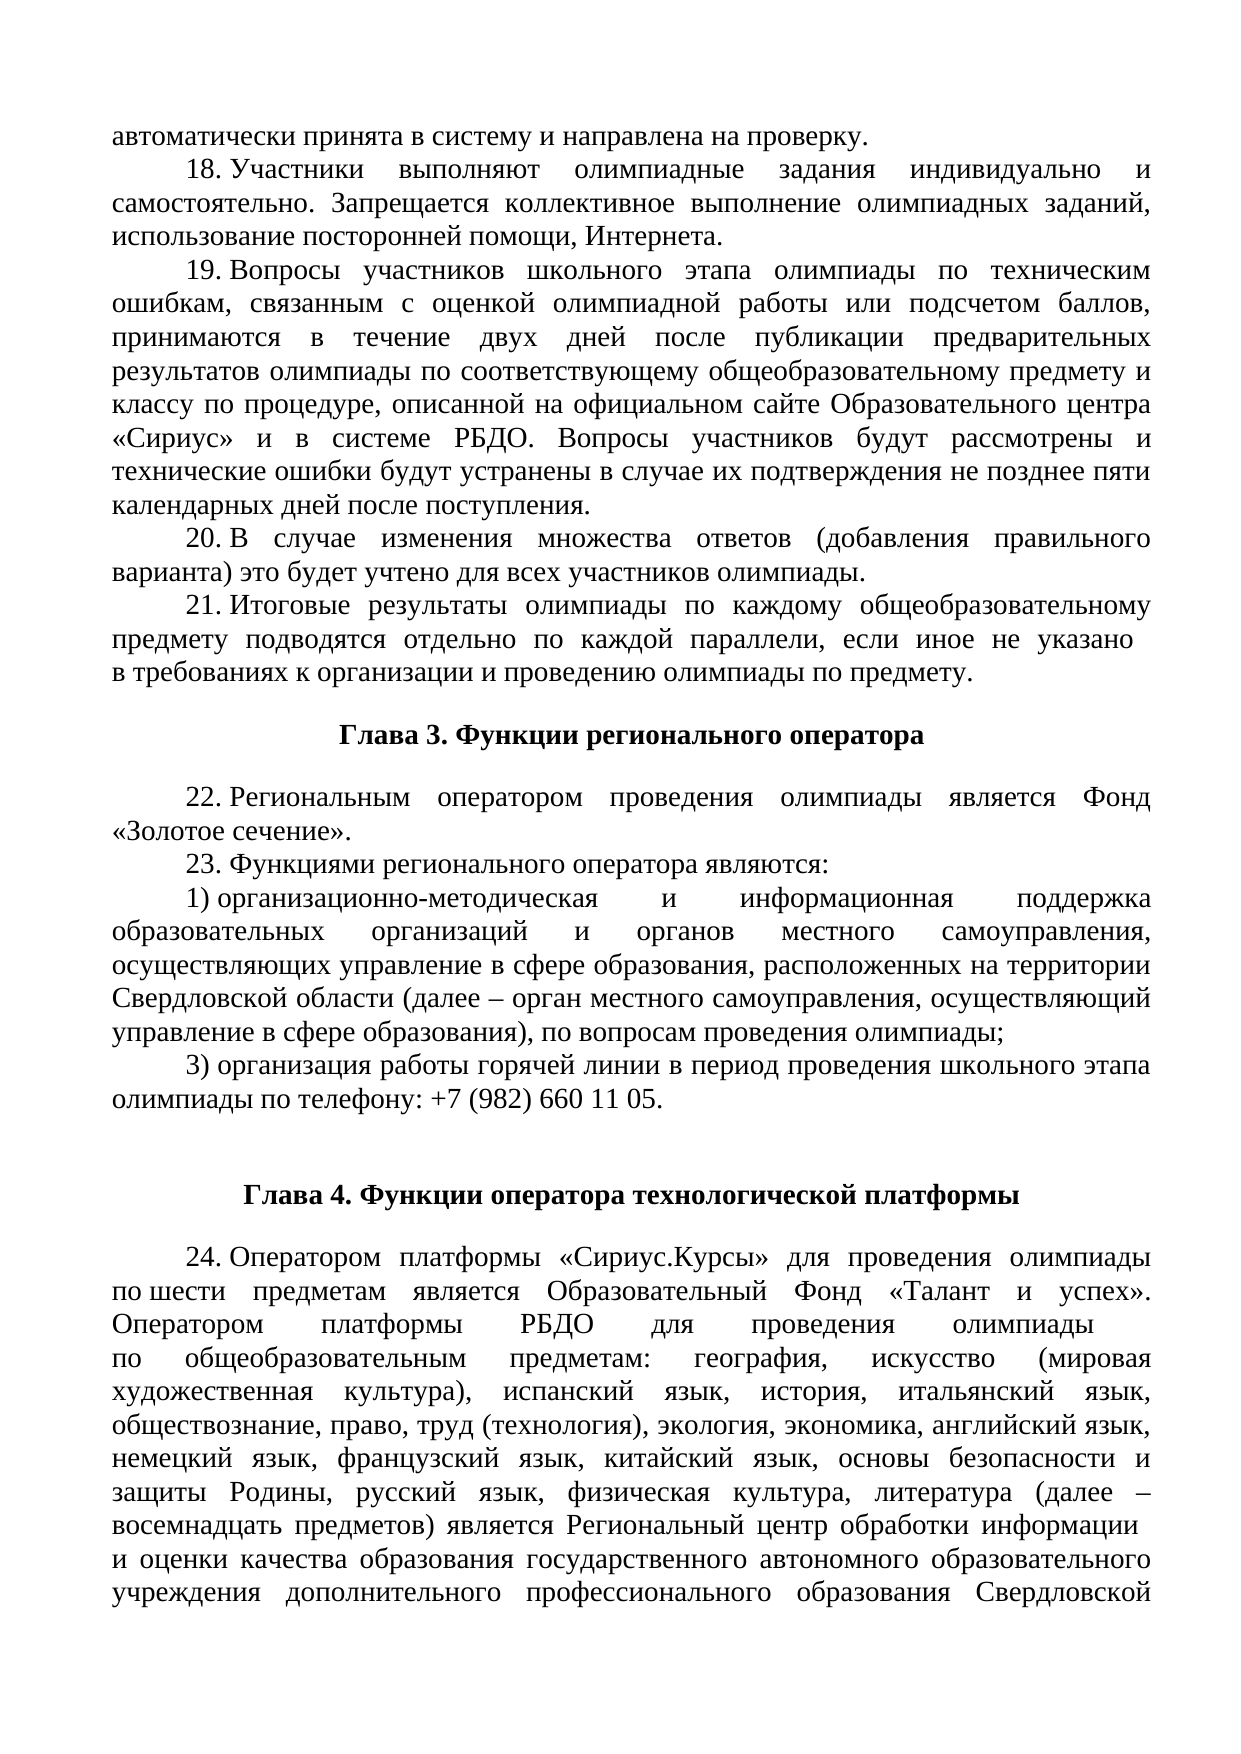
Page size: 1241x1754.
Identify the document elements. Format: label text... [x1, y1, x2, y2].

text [112, 118, 1152, 151]
text 22. Региональным оператором проведения олимпиады является Фонд «Золотое сечение». [112, 779, 1152, 846]
text 21. Итоговые результаты олимпиады по каждому общеобразовательному предмету подводятся отдельно по каждой параллели, если иное не указано в требованиях к организации и проведению олимпиады по предмету. [112, 587, 1152, 688]
text 23. Функциями регионального оператора являются: [112, 846, 1152, 880]
text 18. Участники выполняют олимпиадные задания индивидуально и самостоятельно. Запрещается коллективное выполнение олимпиадных заданий, использование посторонней помощи, Интернета. [112, 151, 1152, 252]
text 1) организационно-методическая и информационная поддержка образовательных организаций и органов местного самоуправления, осуществляющих управление в сфере образования, расположенных на территории Свердловской области (далее – орган местного самоуправления, осуществляющий управление в сфере образования), по вопросам проведения олимпиады; [112, 880, 1152, 1047]
text Глава 3. Функции регионального оператора [112, 717, 1152, 750]
text Глава 4. Функции оператора технологической платформы [112, 1177, 1152, 1210]
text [112, 1239, 1152, 1608]
text 19. Вопросы участников школьного этапа олимпиады по техническим ошибкам, связанным с оценкой олимпиадной работы или подсчетом баллов, принимаются в течение двух дней после публикации предварительных результатов олимпиады по соответствующему общеобразовательному предмету и классу по процедуре, описанной на официальном сайте Образовательного центра «Сириус» и в системе РБДО. Вопросы участников будут рассмотрены и технические ошибки будут устранены в случае их подтверждения не позднее пяти календарных дней после поступления. [112, 252, 1152, 520]
text 20. В случае изменения множества ответов (добавления правильного варианта) это будет учтено для всех участников олимпиады. [112, 520, 1152, 587]
text 3) организация работы горячей линии в период проведения школьного этапа олимпиады по телефону: +7 (982) 660 11 05. [112, 1047, 1152, 1114]
